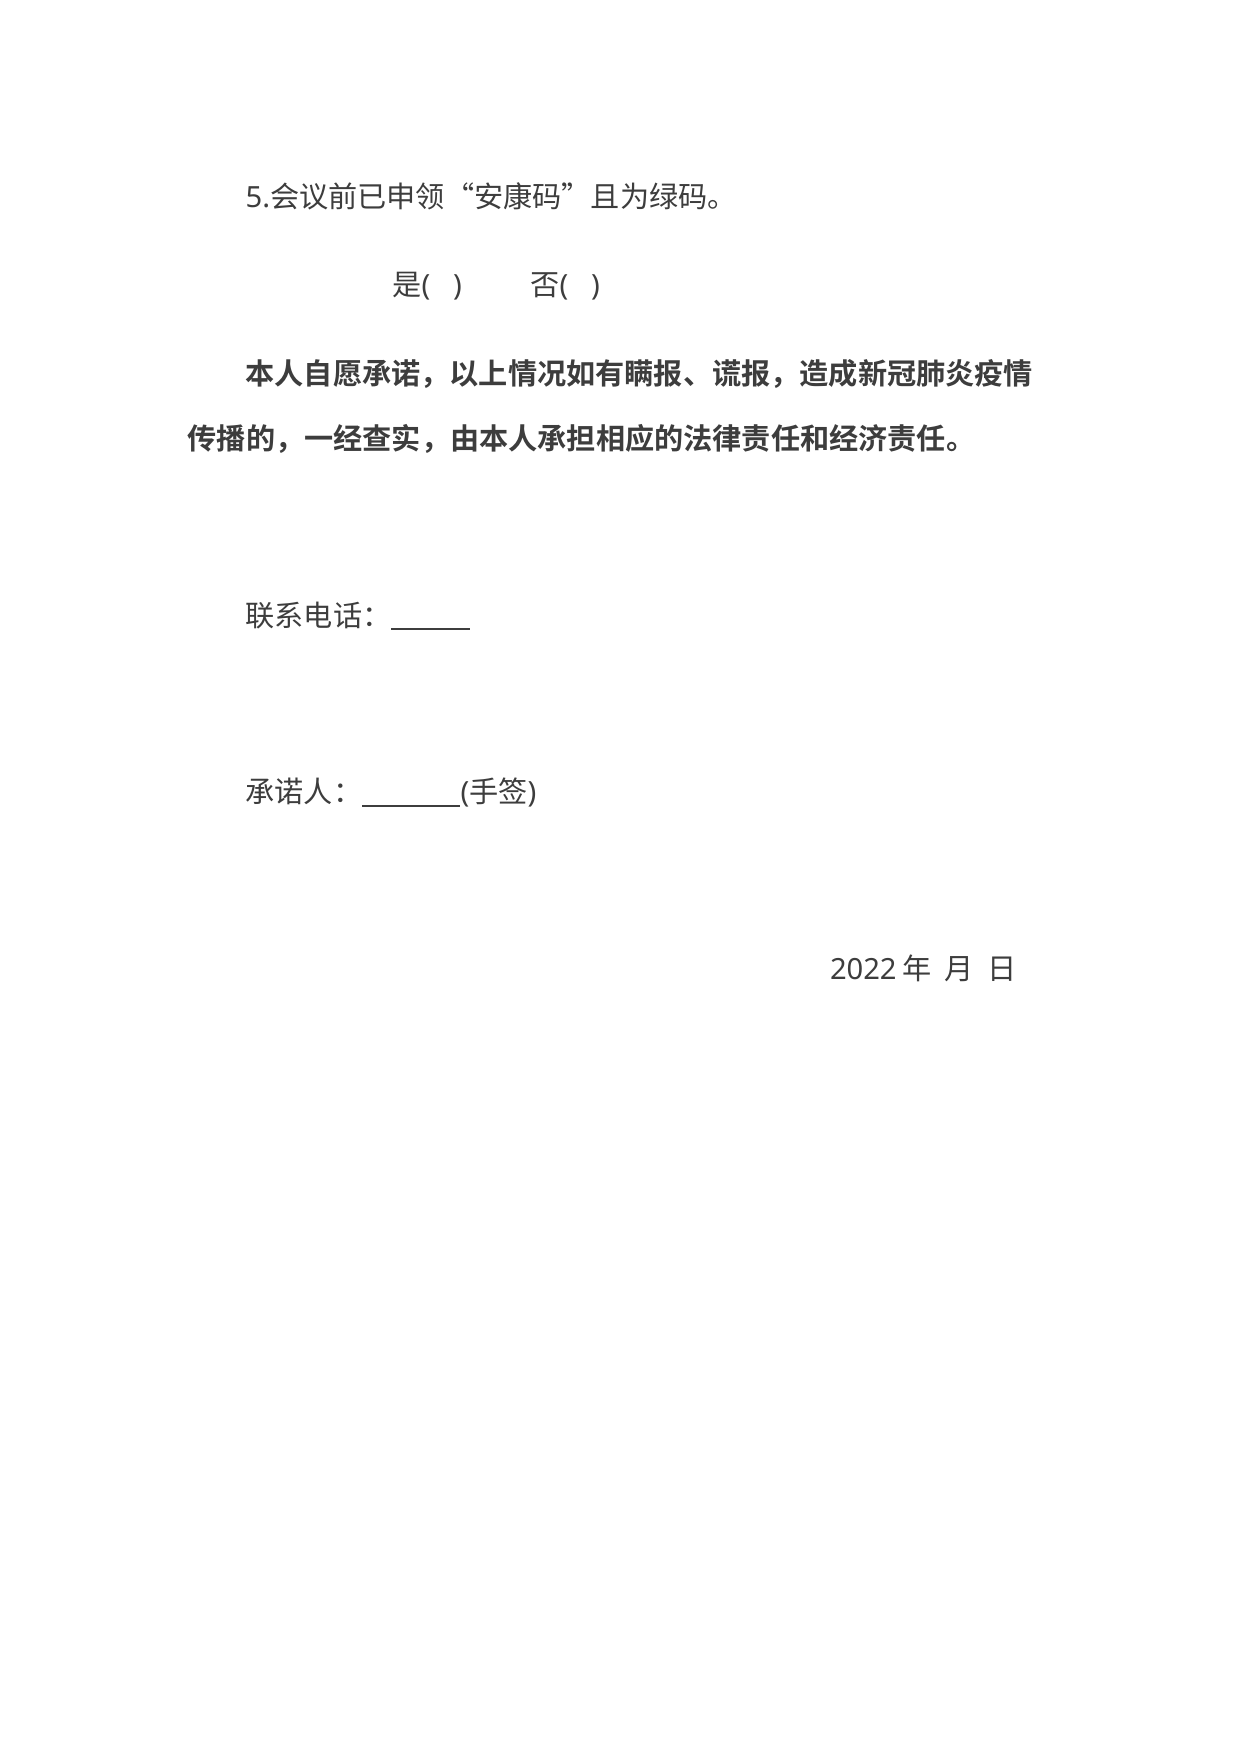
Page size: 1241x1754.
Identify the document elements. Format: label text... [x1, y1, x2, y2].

text 5.会议前已申领“安康码”且为绿码。 [187, 162, 1053, 227]
text 2022年 月 日 [187, 934, 1053, 999]
text 联系电话： [187, 581, 1053, 646]
text 承诺人： (手签) [187, 758, 1053, 823]
text 本人自愿承诺，以上情况如有瞒报、谎报，造成新冠肺炎疫情传播的，一经查实，由本人承担相应的法律责任和经济责任。 [187, 339, 1053, 469]
text 是( ) 否( ) [187, 250, 1053, 315]
